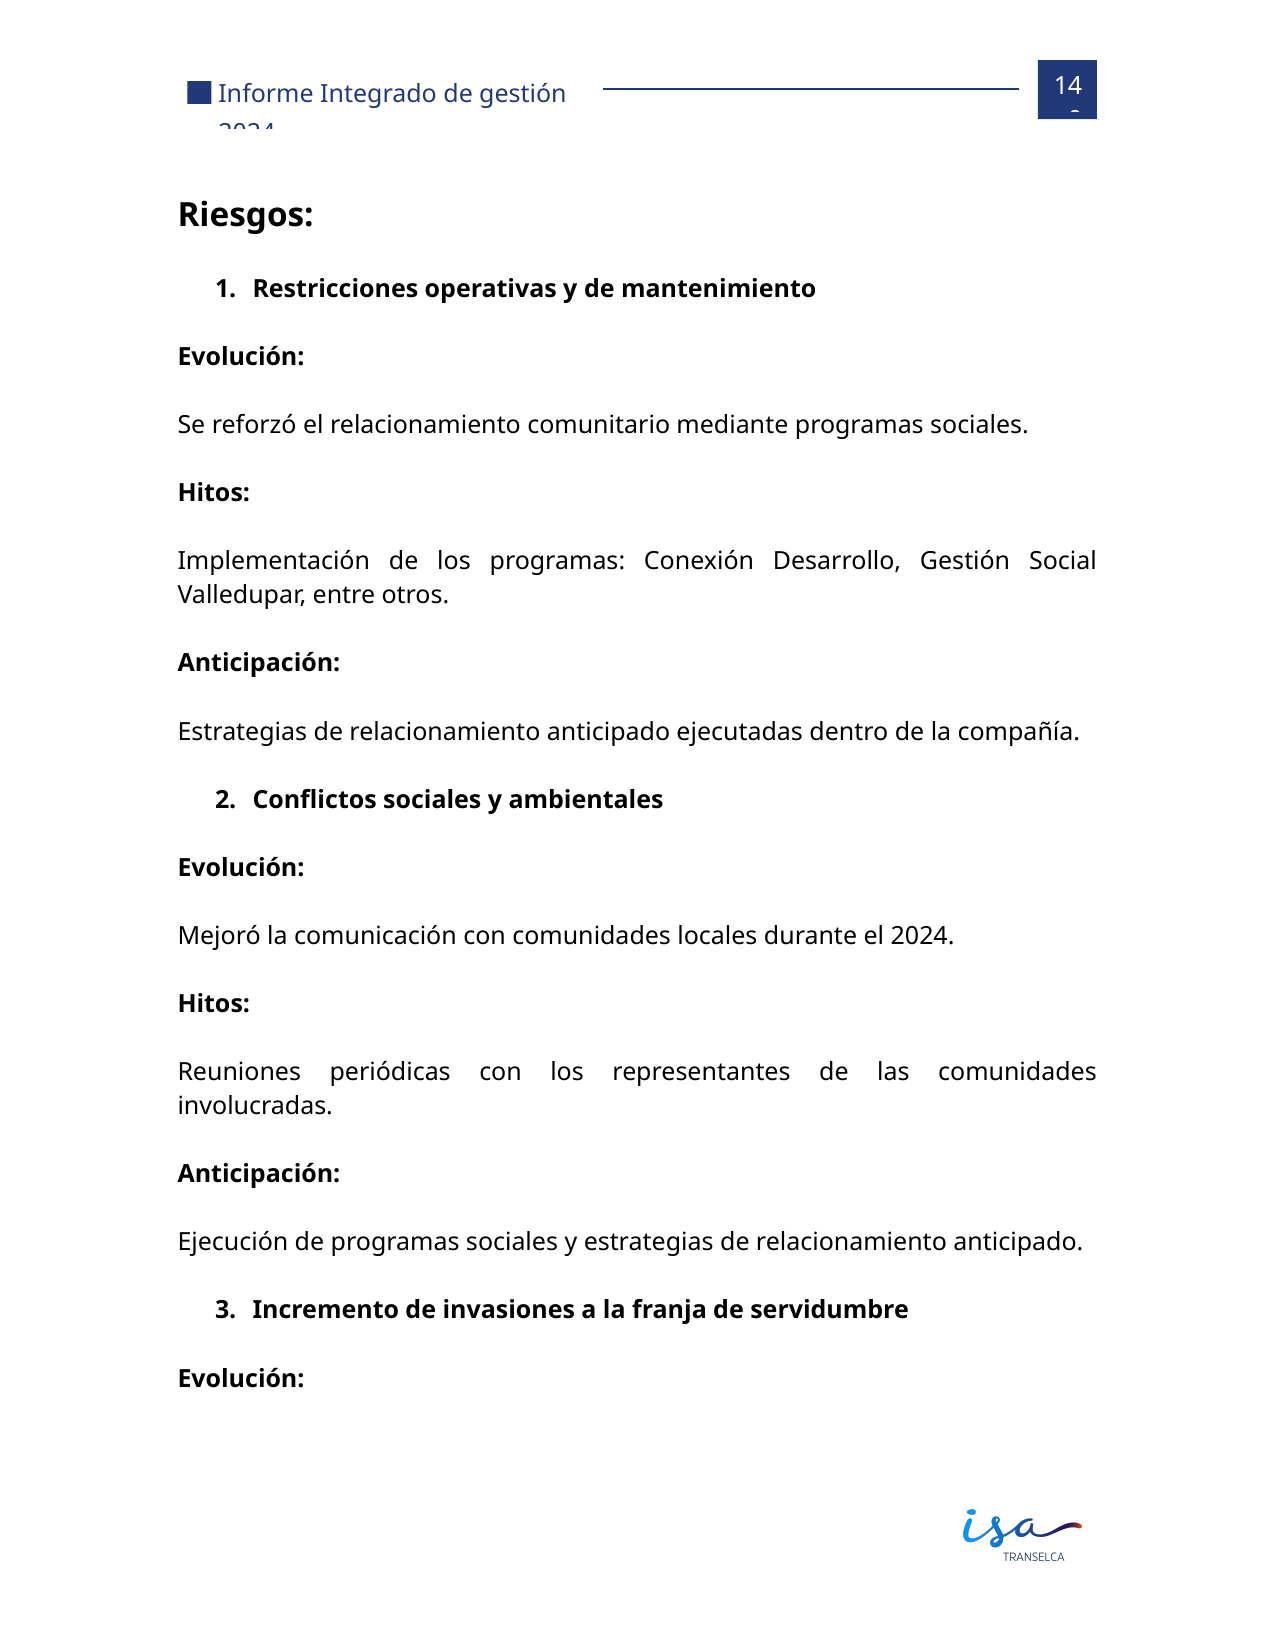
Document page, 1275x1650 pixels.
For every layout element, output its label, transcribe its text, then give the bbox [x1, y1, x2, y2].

text Evolución: [177, 1360, 1098, 1394]
text Anticipación: [177, 645, 1098, 679]
text Ejecución de programas sociales y estrategias de relacionamiento anticipado. [177, 1224, 1098, 1258]
text Implementación de los programas: Conexión Desarrollo, Gestión Social Valledupar, entre otros. [177, 543, 1098, 611]
text Riesgos: [177, 191, 1098, 236]
list Restricciones operativas y de mantenimiento [215, 270, 1098, 304]
text Estrategias de relacionamiento anticipado ejecutadas dentro de la compañía. [177, 713, 1098, 747]
text Evolución: [177, 338, 1098, 372]
text Mejoró la comunicación con comunidades locales durante el 2024. [177, 917, 1098, 952]
text Evolución: [177, 849, 1098, 883]
text Hitos: [177, 475, 1098, 509]
text Anticipación: [177, 1156, 1098, 1190]
list Conflictos sociales y ambientales [215, 781, 1098, 815]
picture [947, 1493, 1098, 1577]
text Hitos: [177, 986, 1098, 1020]
list Incremento de invasiones a la franja de servidumbre [215, 1292, 1098, 1326]
text Reuniones periódicas con los representantes de las comunidades involucradas. [177, 1054, 1098, 1122]
text Se reforzó el relacionamiento comunitario mediante programas sociales. [177, 407, 1098, 441]
